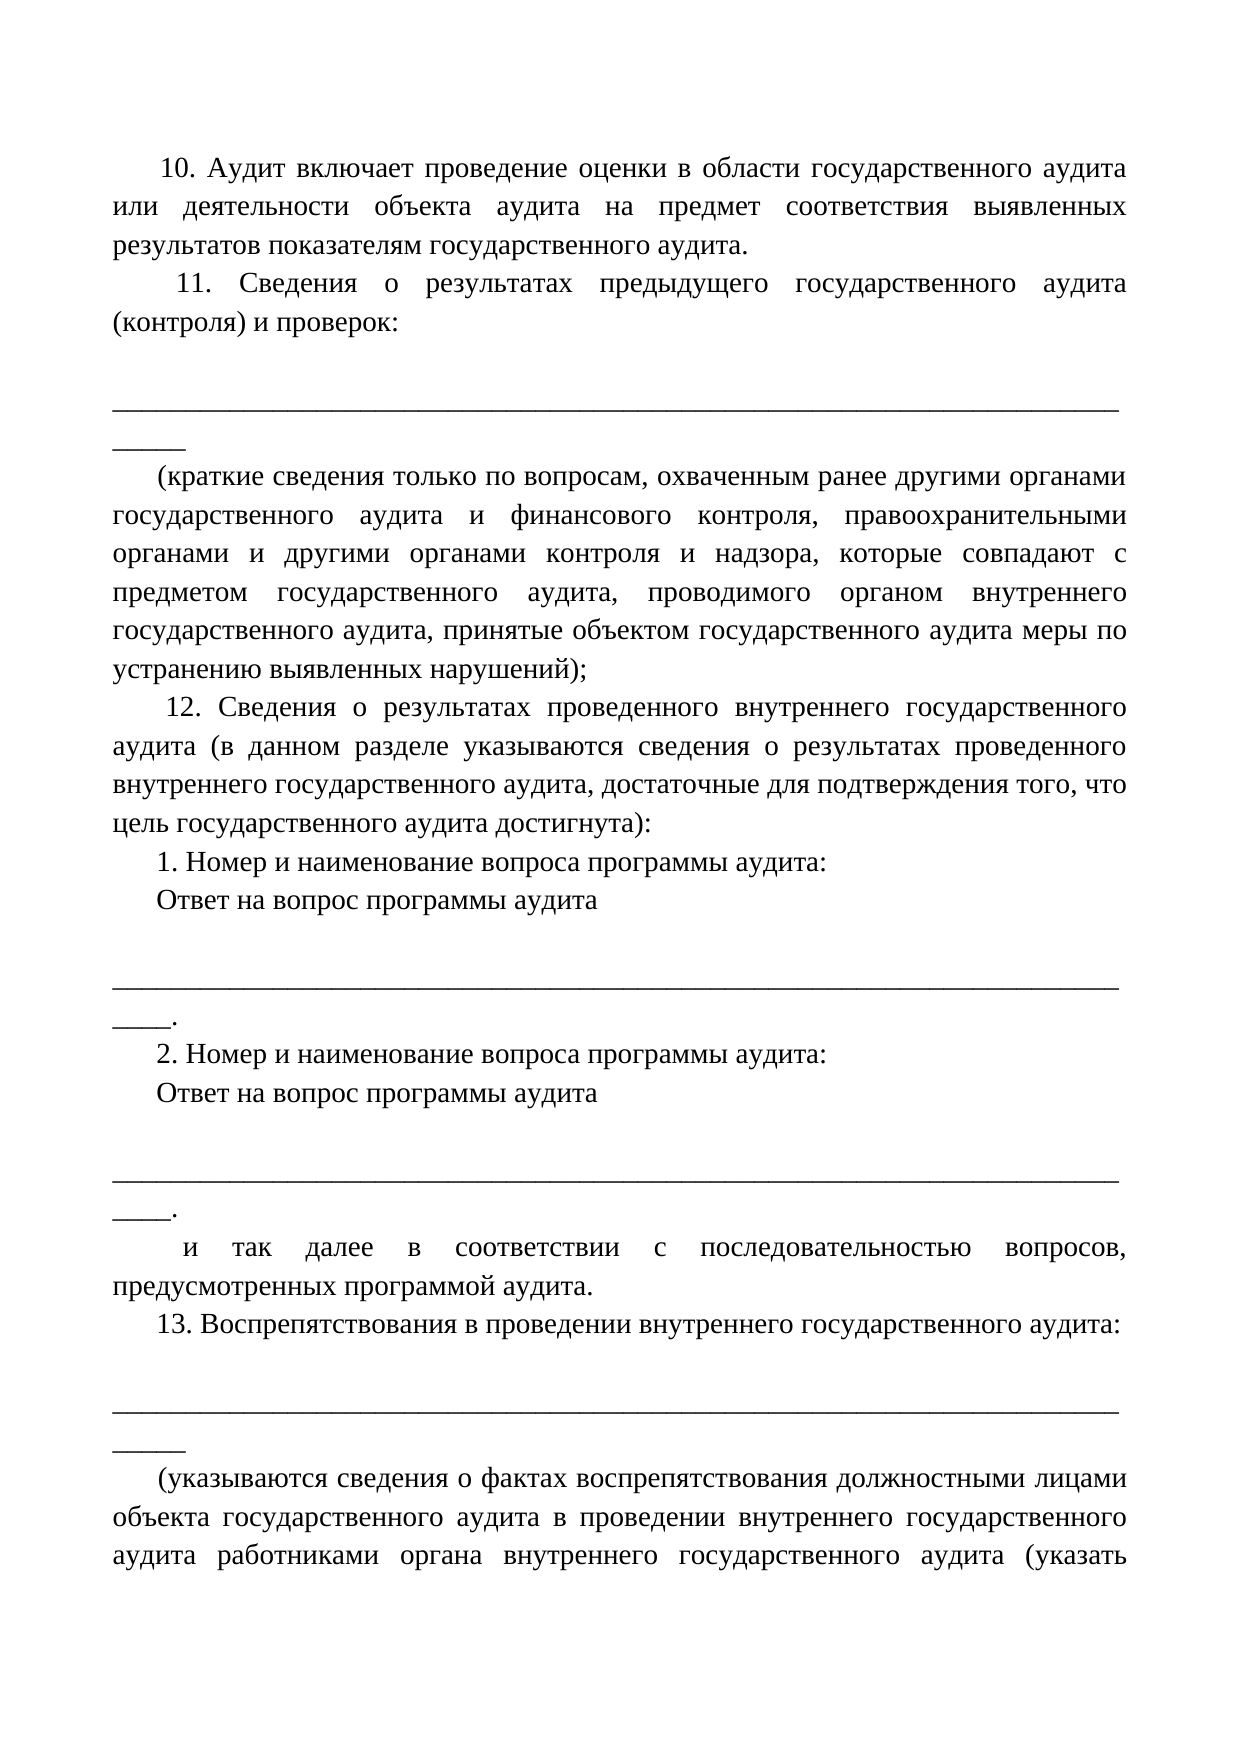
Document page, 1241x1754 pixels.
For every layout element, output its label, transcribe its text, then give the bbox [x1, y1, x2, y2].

text 2. Номер и наименование вопроса программы аудита: [112, 1036, 1128, 1070]
text и так далее в соответствии с последовательностью вопросов, предусмотренных программой аудита. [112, 1229, 1128, 1301]
text Ответ на вопрос программы аудита [112, 882, 1128, 916]
text __________________________________________________________________________ [112, 343, 1128, 453]
text _________________________________________________________________________. [112, 921, 1128, 1031]
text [112, 1460, 1128, 1571]
text 10. Аудит включает проведение оценки в области государственного аудита или деятельности объекта аудита на предмет соответствия выявленных результатов показателям государственного аудита. [112, 150, 1128, 261]
text 12. Сведения о результатах проведенного внутреннего государственного аудита (в данном разделе указываются сведения о результатах проведенного внутреннего государственного аудита, достаточные для подтверждения того, что цель государственного аудита достигнута): [112, 689, 1128, 839]
text 1. Номер и наименование вопроса программы аудита: [112, 844, 1128, 877]
text 11. Сведения о результатах предыдущего государственного аудита (контроля) и проверок: [112, 266, 1128, 338]
text __________________________________________________________________________ [112, 1345, 1128, 1455]
text Ответ на вопрос программы аудита [112, 1075, 1128, 1108]
text (краткие сведения только по вопросам, охваченным ранее другими органами государственного аудита и финансового контроля, правоохранительными органами и другими органами контроля и надзора, которые совпадают с предметом государственного аудита, проводимого органом внутреннего государственного аудита, принятые объектом государственного аудита меры по устранению выявленных нарушений); [112, 458, 1128, 684]
text _________________________________________________________________________. [112, 1113, 1128, 1224]
text 13. Воспрепятствования в проведении внутреннего государственного аудита: [112, 1306, 1128, 1340]
